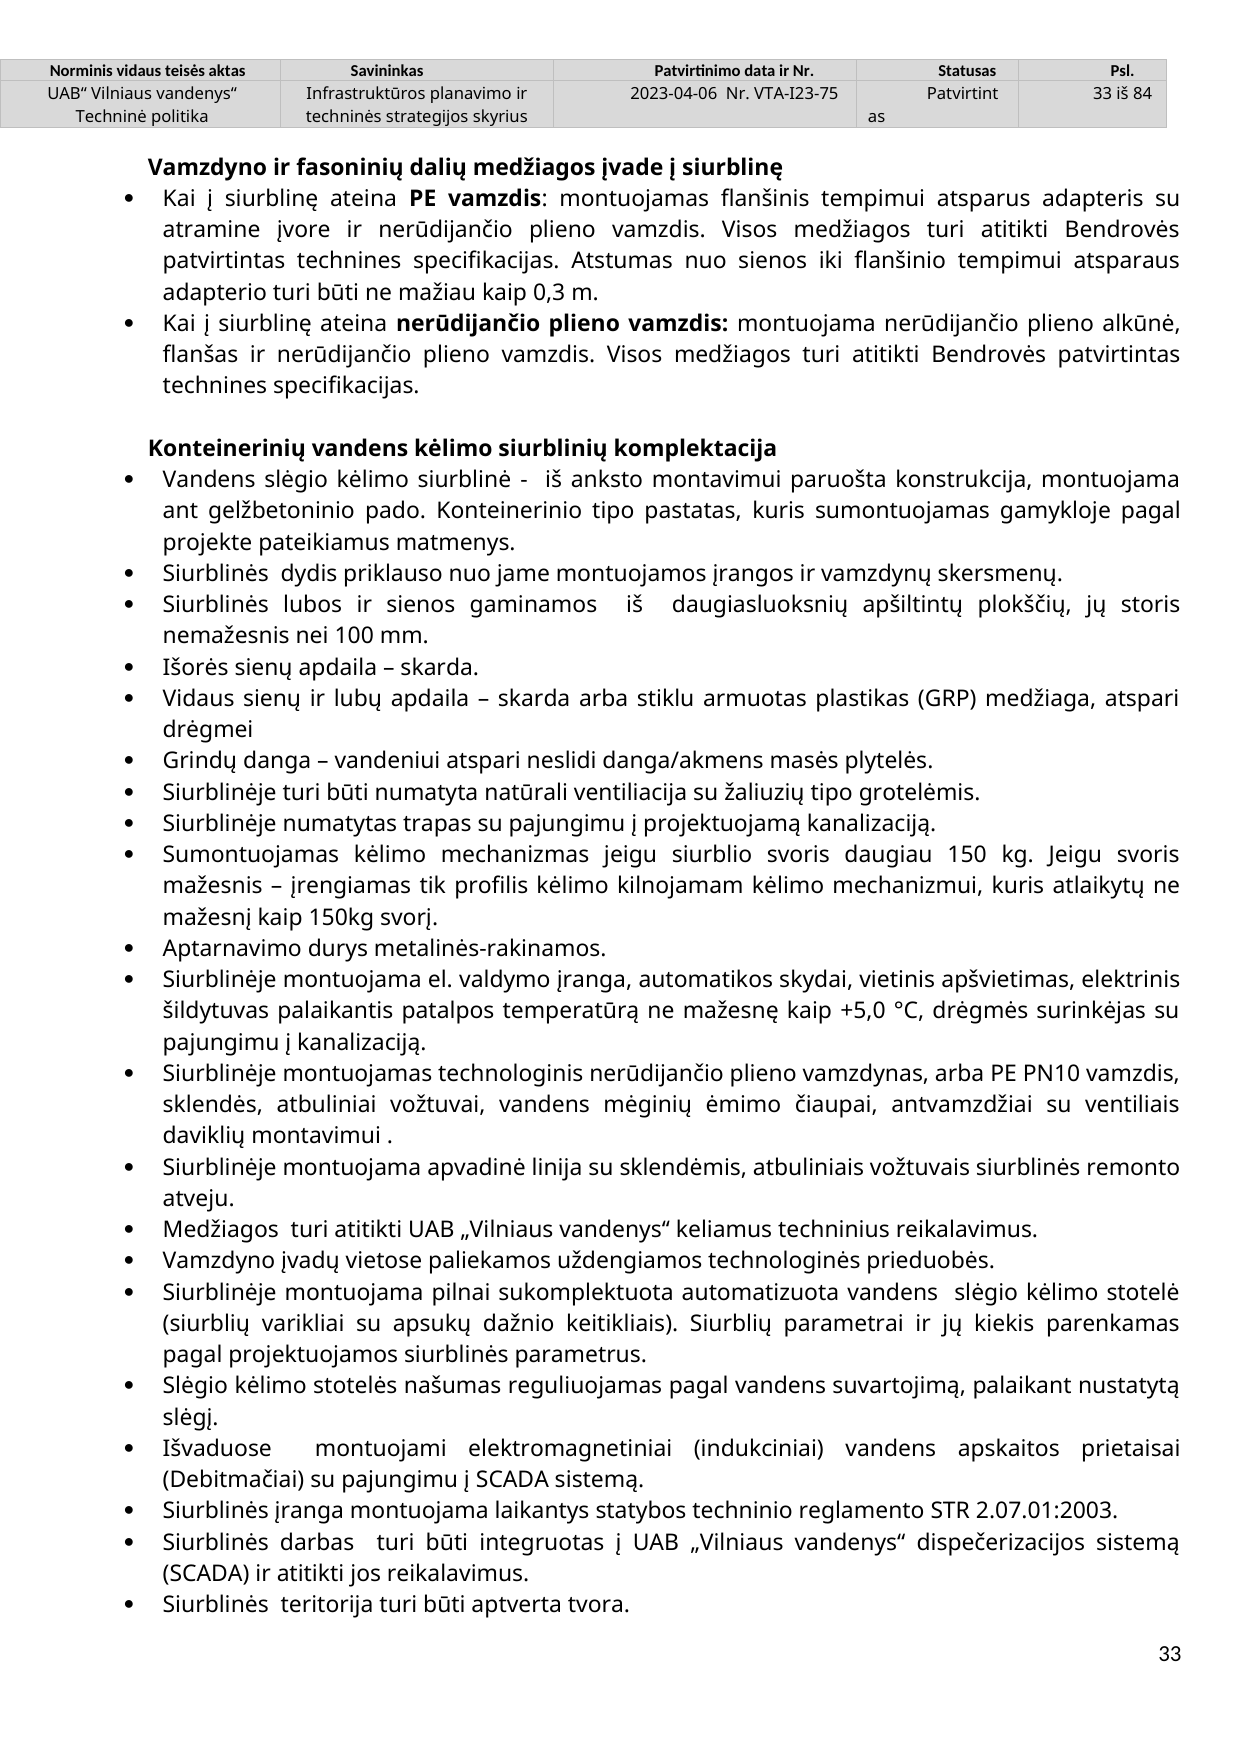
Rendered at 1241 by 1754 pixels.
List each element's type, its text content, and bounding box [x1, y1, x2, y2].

list Siurblinėje montuojamas technologinis nerūdijančio plieno vamzdynas, arba PE PN10 vamzdis, sklendės, atbuliniai vožtuvai, vandens mėginių ėmimo čiaupai, antvamzdžiai su ventiliais daviklių montavimui . [125, 1057, 1181, 1151]
list Siurblinėje numatytas trapas su pajungimu į projektuojamą kanalizaciją. [125, 807, 1181, 838]
list Išvaduose montuojami elektromagnetiniai (indukciniai) vandens apskaitos prietaisai (Debitmačiai) su pajungimu į SCADA sistemą. [125, 1432, 1181, 1494]
list Medžiagos turi atitikti UAB „Vilniaus vandenys‘‘ keliamus techninius reikalavimus. [125, 1213, 1181, 1244]
list Grindų danga – vandeniui atspari neslidi danga/akmens masės plytelės. [125, 744, 1181, 776]
list Vamzdyno įvadų vietose paliekamos uždengiamos technologinės prieduobės. [125, 1244, 1181, 1276]
text Vamzdyno ir fasoninių dalių medžiagos įvade į siurblinę [89, 151, 1181, 182]
text Konteinerinių vandens kėlimo siurblinių komplektacija [89, 432, 1181, 463]
list Siurblinės dydis priklauso nuo jame montuojamos įrangos ir vamzdynų skersmenų. [125, 557, 1181, 588]
list Vandens slėgio kėlimo siurblinė - iš anksto montavimui paruošta konstrukcija, montuojama ant gelžbetoninio pado. Konteinerinio tipo pastatas, kuris sumontuojamas gamykloje pagal projekte pateikiamus matmenys. [125, 463, 1181, 557]
list Kai į siurblinę ateina PE vamzdis: montuojamas flanšinis tempimui atsparus adapteris su atramine įvore ir nerūdijančio plieno vamzdis. Visos medžiagos turi atitikti Bendrovės patvirtintas technines specifikacijas. Atstumas nuo sienos iki flanšinio tempimui atsparaus adapterio turi būti ne mažiau kaip 0,3 m. [125, 182, 1181, 307]
list Siurblinės lubos ir sienos gaminamos iš daugiasluoksnių apšiltintų plokščių, jų storis nemažesnis nei 100 mm. [125, 588, 1181, 651]
list Siurblinės darbas turi būti integruotas į UAB „Vilniaus vandenys“ dispečerizacijos sistemą (SCADA) ir atitikti jos reikalavimus. [125, 1526, 1181, 1588]
list Sumontuojamas kėlimo mechanizmas jeigu siurblio svoris daugiau 150 kg. Jeigu svoris mažesnis – įrengiamas tik profilis kėlimo kilnojamam kėlimo mechanizmui, kuris atlaikytų ne mažesnį kaip 150kg svorį. [125, 838, 1181, 932]
list Siurblinėje montuojama pilnai sukomplektuota automatizuota vandens slėgio kėlimo stotelė (siurblių varikliai su apsukų dažnio keitikliais). Siurblių parametrai ir jų kiekis parenkamas pagal projektuojamos siurblinės parametrus. [125, 1276, 1181, 1369]
list Siurblinės įranga montuojama laikantys statybos techninio reglamento STR 2.07.01:2003. [125, 1494, 1181, 1526]
list Siurblinės teritorija turi būti aptverta tvora. [125, 1588, 1181, 1619]
list Vidaus sienų ir lubų apdaila – skarda arba stiklu armuotas plastikas (GRP) medžiaga, atspari drėgmei [125, 682, 1181, 744]
list Išorės sienų apdaila – skarda. [125, 651, 1181, 682]
list Slėgio kėlimo stotelės našumas reguliuojamas pagal vandens suvartojimą, palaikant nustatytą slėgį. [125, 1369, 1181, 1432]
list Kai į siurblinę ateina nerūdijančio plieno vamzdis: montuojama nerūdijančio plieno alkūnė, flanšas ir nerūdijančio plieno vamzdis. Visos medžiagos turi atitikti Bendrovės patvirtintas technines specifikacijas. [125, 307, 1181, 401]
list Siurblinėje montuojama el. valdymo įranga, automatikos skydai, vietinis apšvietimas, elektrinis šildytuvas palaikantis patalpos temperatūrą ne mažesnę kaip +5,0 °C, drėgmės surinkėjas su pajungimu į kanalizaciją. [125, 963, 1181, 1057]
list Siurblinėje montuojama apvadinė linija su sklendėmis, atbuliniais vožtuvais siurblinės remonto atveju. [125, 1151, 1181, 1213]
list Aptarnavimo durys metalinės-rakinamos. [125, 932, 1181, 963]
list Siurblinėje turi būti numatyta natūrali ventiliacija su žaliuzių tipo grotelėmis. [125, 776, 1181, 807]
